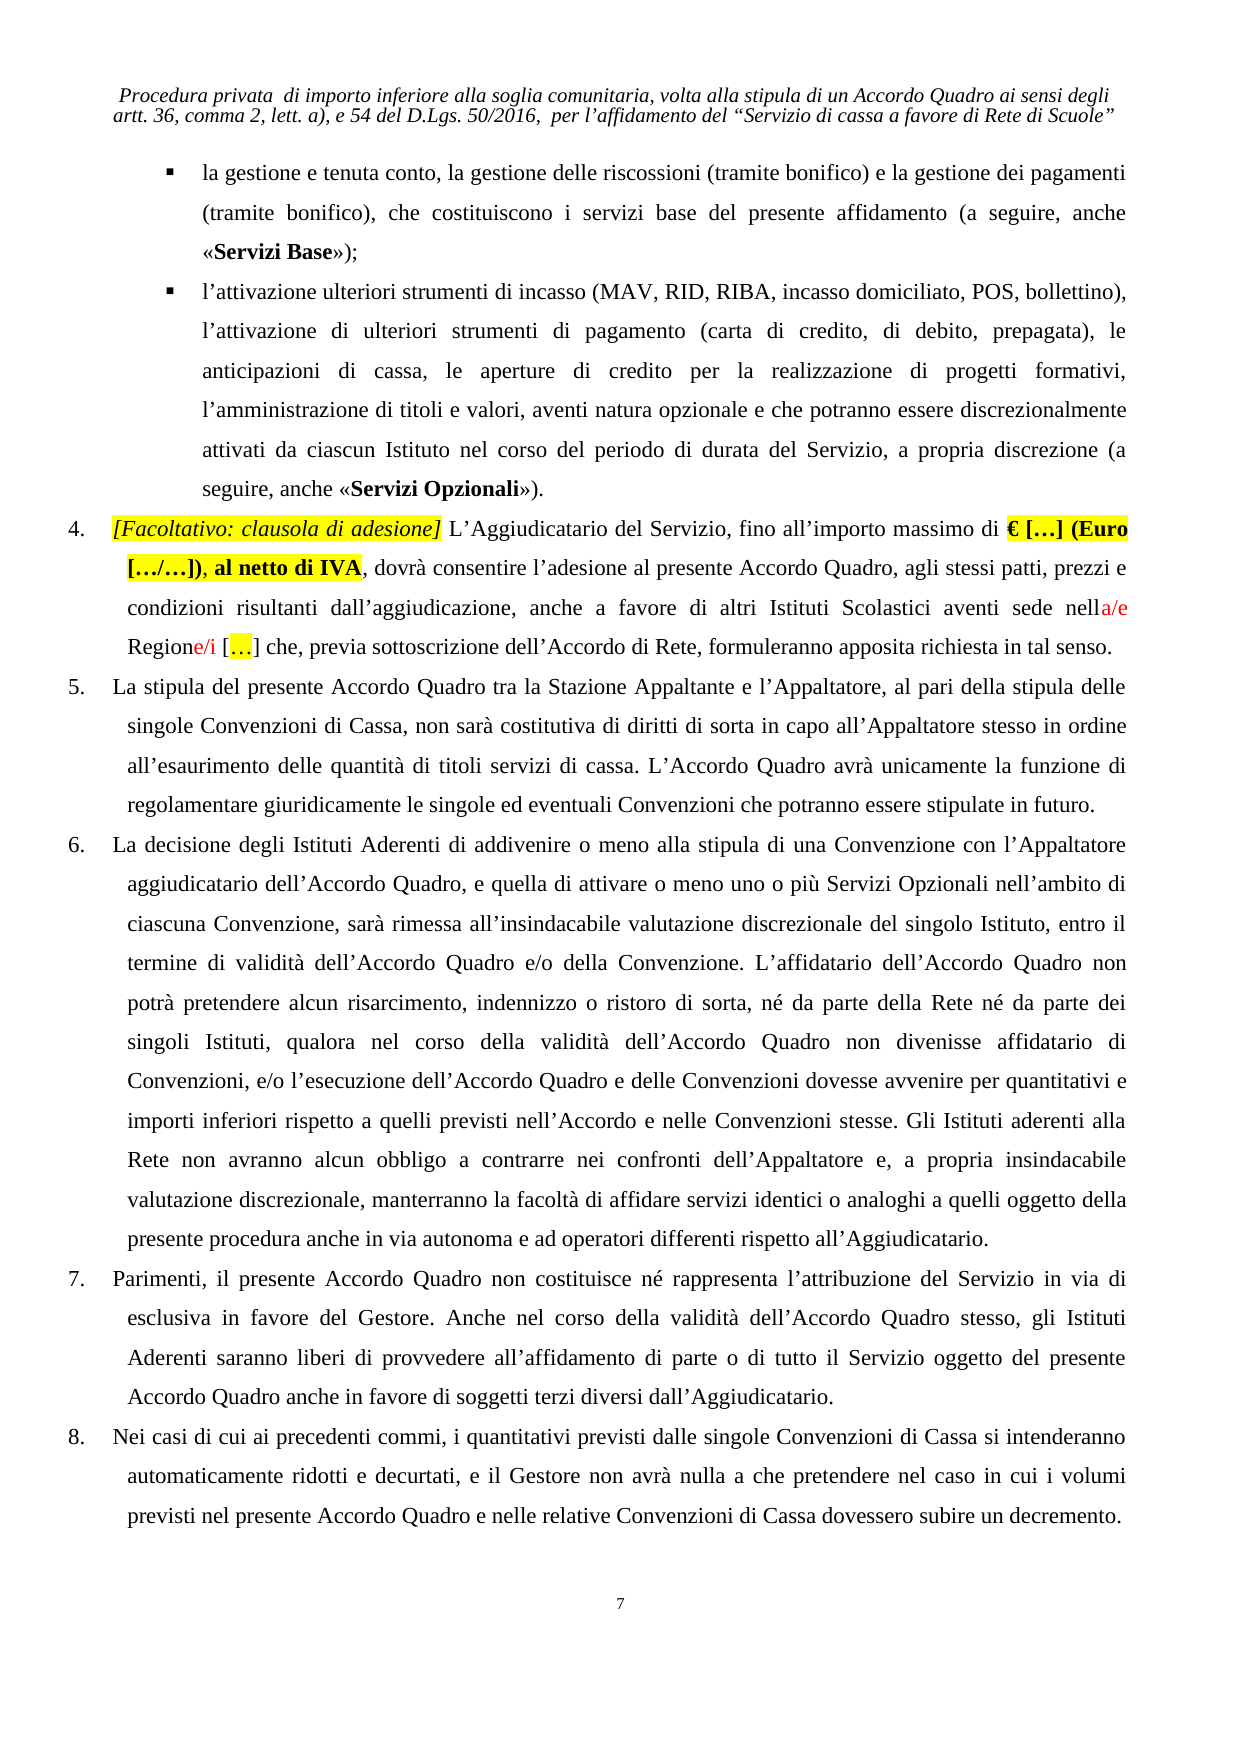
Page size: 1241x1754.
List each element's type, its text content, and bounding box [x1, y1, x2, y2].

list La stipula del presente Accordo Quadro tra la Stazione Appaltante e l’Appaltatore, al pari della stipula delle singole Convenzioni di Cassa, non sarà costitutiva di diritti di sorta in capo all’Appaltatore stesso in ordine all’esaurimento delle quantità di titoli servizi di cassa. L’Accordo Quadro avrà unicamente la funzione di regolamentare giuridicamente le singole ed eventuali Convenzioni che potranno essere stipulate in futuro. [68, 673, 1128, 817]
list l’attivazione ulteriori strumenti di incasso (MAV, RID, RIBA, incasso domiciliato, POS, bollettino), l’attivazione di ulteriori strumenti di pagamento (carta di credito, di debito, prepagata), le anticipazioni di cassa, le aperture di credito per la realizzazione di progetti formativi, l’amministrazione di titoli e valori, aventi natura opzionale e che potranno essere discrezionalmente attivati da ciascun Istituto nel corso del periodo di durata del Servizio, a propria discrezione (a seguire, anche «Servizi Opzionali»). [164, 278, 1128, 502]
list la gestione e tenuta conto, la gestione delle riscossioni (tramite bonifico) e la gestione dei pagamenti (tramite bonifico), che costituiscono i servizi base del presente affidamento (a seguire, anche «Servizi Base»); [164, 159, 1128, 265]
list [Facoltativo: clausola di adesione] L’Aggiudicatario del Servizio, fino all’importo massimo di € […] (Euro […/…]), al netto di IVA, dovrà consentire l’adesione al presente Accordo Quadro, agli stessi patti, prezzi e condizioni risultanti dall’aggiudicazione, anche a favore di altri Istituti Scolastici aventi sede nella/e Regione/i […] che, previa sottoscrizione dell’Accordo di Rete, formuleranno apposita richiesta in tal senso. [68, 515, 1128, 659]
list Parimenti, il presente Accordo Quadro non costituisce né rappresenta l’attribuzione del Servizio in via di esclusiva in favore del Gestore. Anche nel corso della validità dell’Accordo Quadro stesso, gli Istituti Aderenti saranno liberi di provvedere all’affidamento di parte o di tutto il Servizio oggetto del presente Accordo Quadro anche in favore di soggetti terzi diversi dall’Aggiudicatario. [68, 1265, 1128, 1410]
list La decisione degli Istituti Aderenti di addivenire o meno alla stipula di una Convenzione con l’Appaltatore aggiudicatario dell’Accordo Quadro, e quella di attivare o meno uno o più Servizi Opzionali nell’ambito di ciascuna Convenzione, sarà rimessa all’insindacabile valutazione discrezionale del singolo Istituto, entro il termine di validità dell’Accordo Quadro e/o della Convenzione. L’affidatario dell’Accordo Quadro non potrà pretendere alcun risarcimento, indennizzo o ristoro di sorta, né da parte della Rete né da parte dei singoli Istituti, qualora nel corso della validità dell’Accordo Quadro non divenisse affidatario di Convenzioni, e/o l’esecuzione dell’Accordo Quadro e delle Convenzioni dovesse avvenire per quantitativi e importi inferiori rispetto a quelli previsti nell’Accordo e nelle Convenzioni stesse. Gli Istituti aderenti alla Rete non avranno alcun obbligo a contrarre nei confronti dell’Appaltatore e, a propria insindacabile valutazione discrezionale, manterranno la facoltà di affidare servizi identici o analoghi a quelli oggetto della presente procedura anche in via autonoma e ad operatori differenti rispetto all’Aggiudicatario. [68, 831, 1128, 1252]
list Nei casi di cui ai precedenti commi, i quantitativi previsti dalle singole Convenzioni di Cassa si intenderanno automaticamente ridotti e decurtati, e il Gestore non avrà nulla a che pretendere nel caso in cui i volumi previsti nel presente Accordo Quadro e nelle relative Convenzioni di Cassa dovessero subire un decremento. [68, 1423, 1128, 1528]
